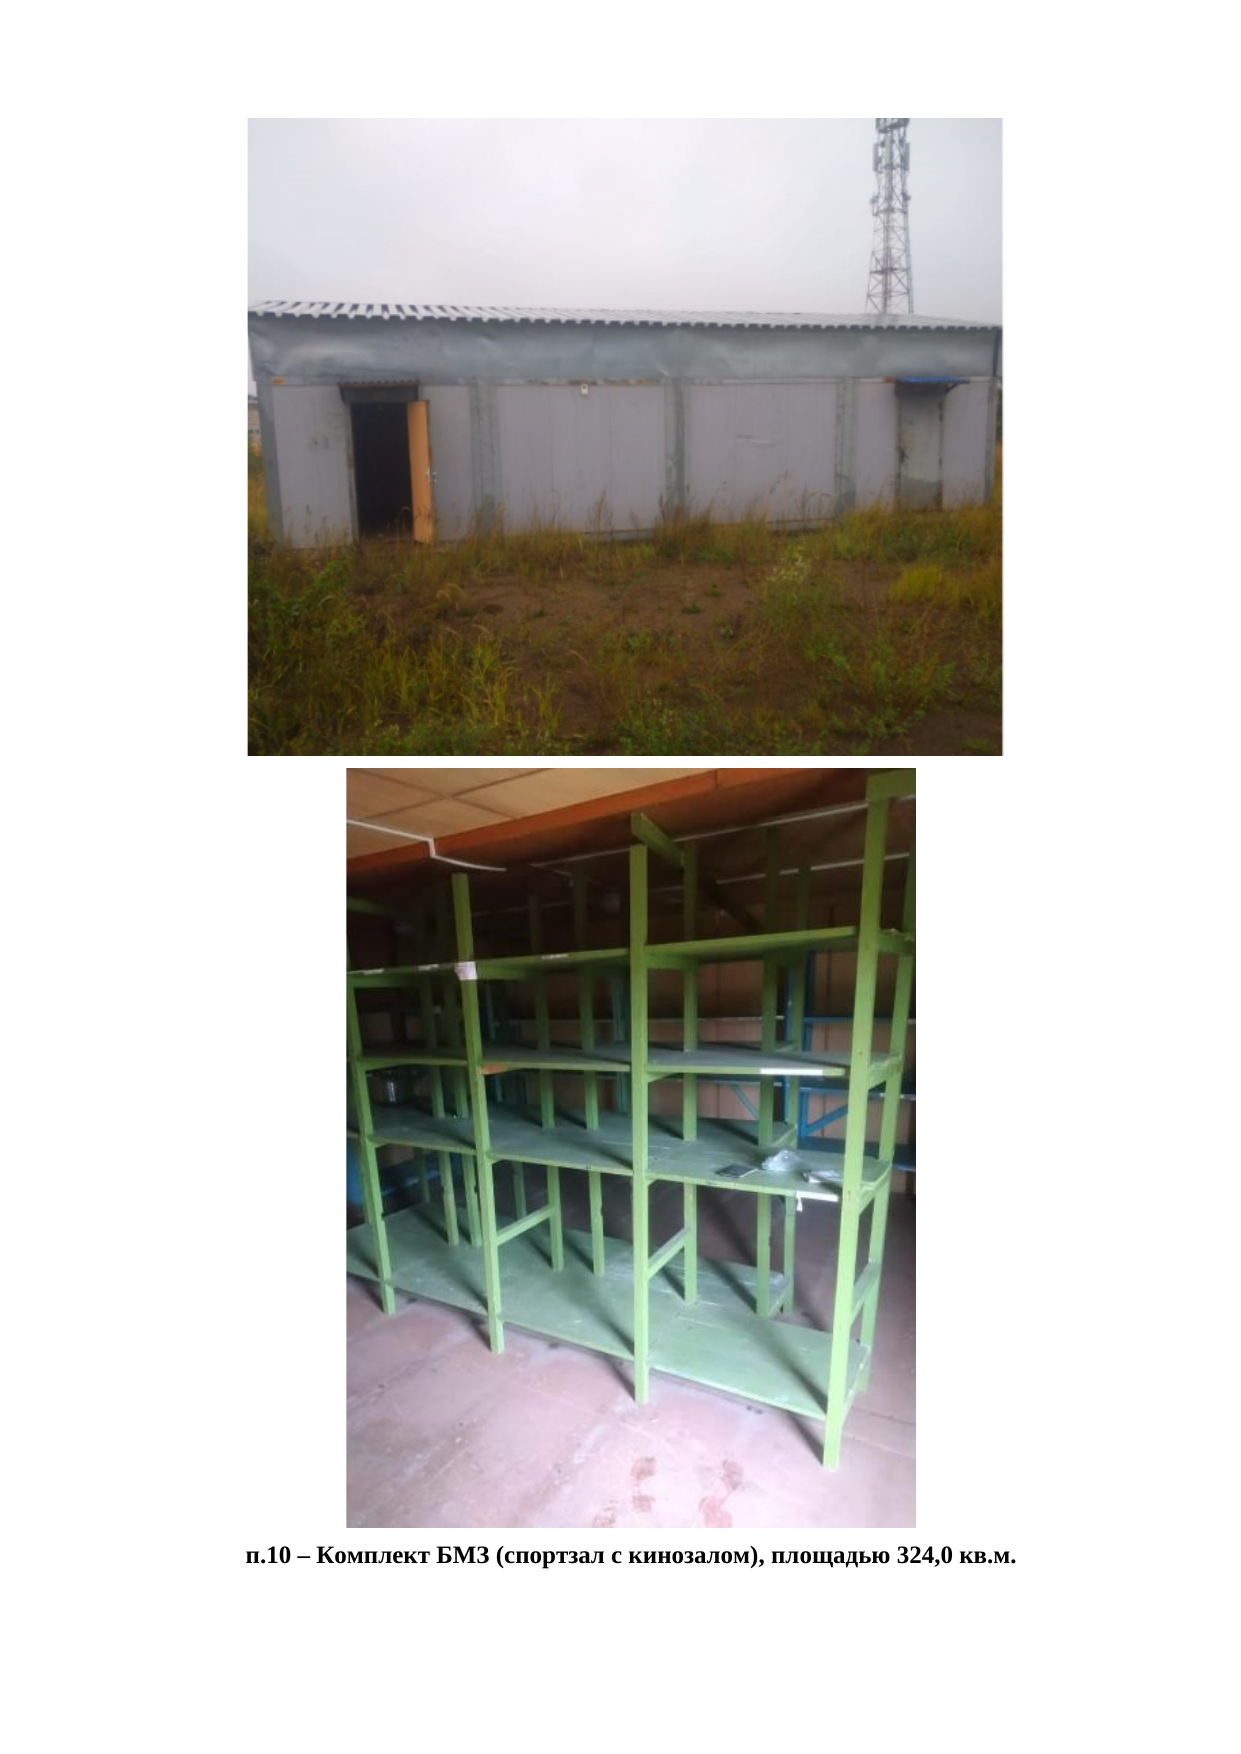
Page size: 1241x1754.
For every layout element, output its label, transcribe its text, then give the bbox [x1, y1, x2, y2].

picture [247, 118, 1015, 756]
text п.10 – Комплект БМЗ (спортзал с кинозалом), площадью 324,0 кв.м. [110, 1540, 1152, 1569]
picture [346, 768, 916, 1528]
